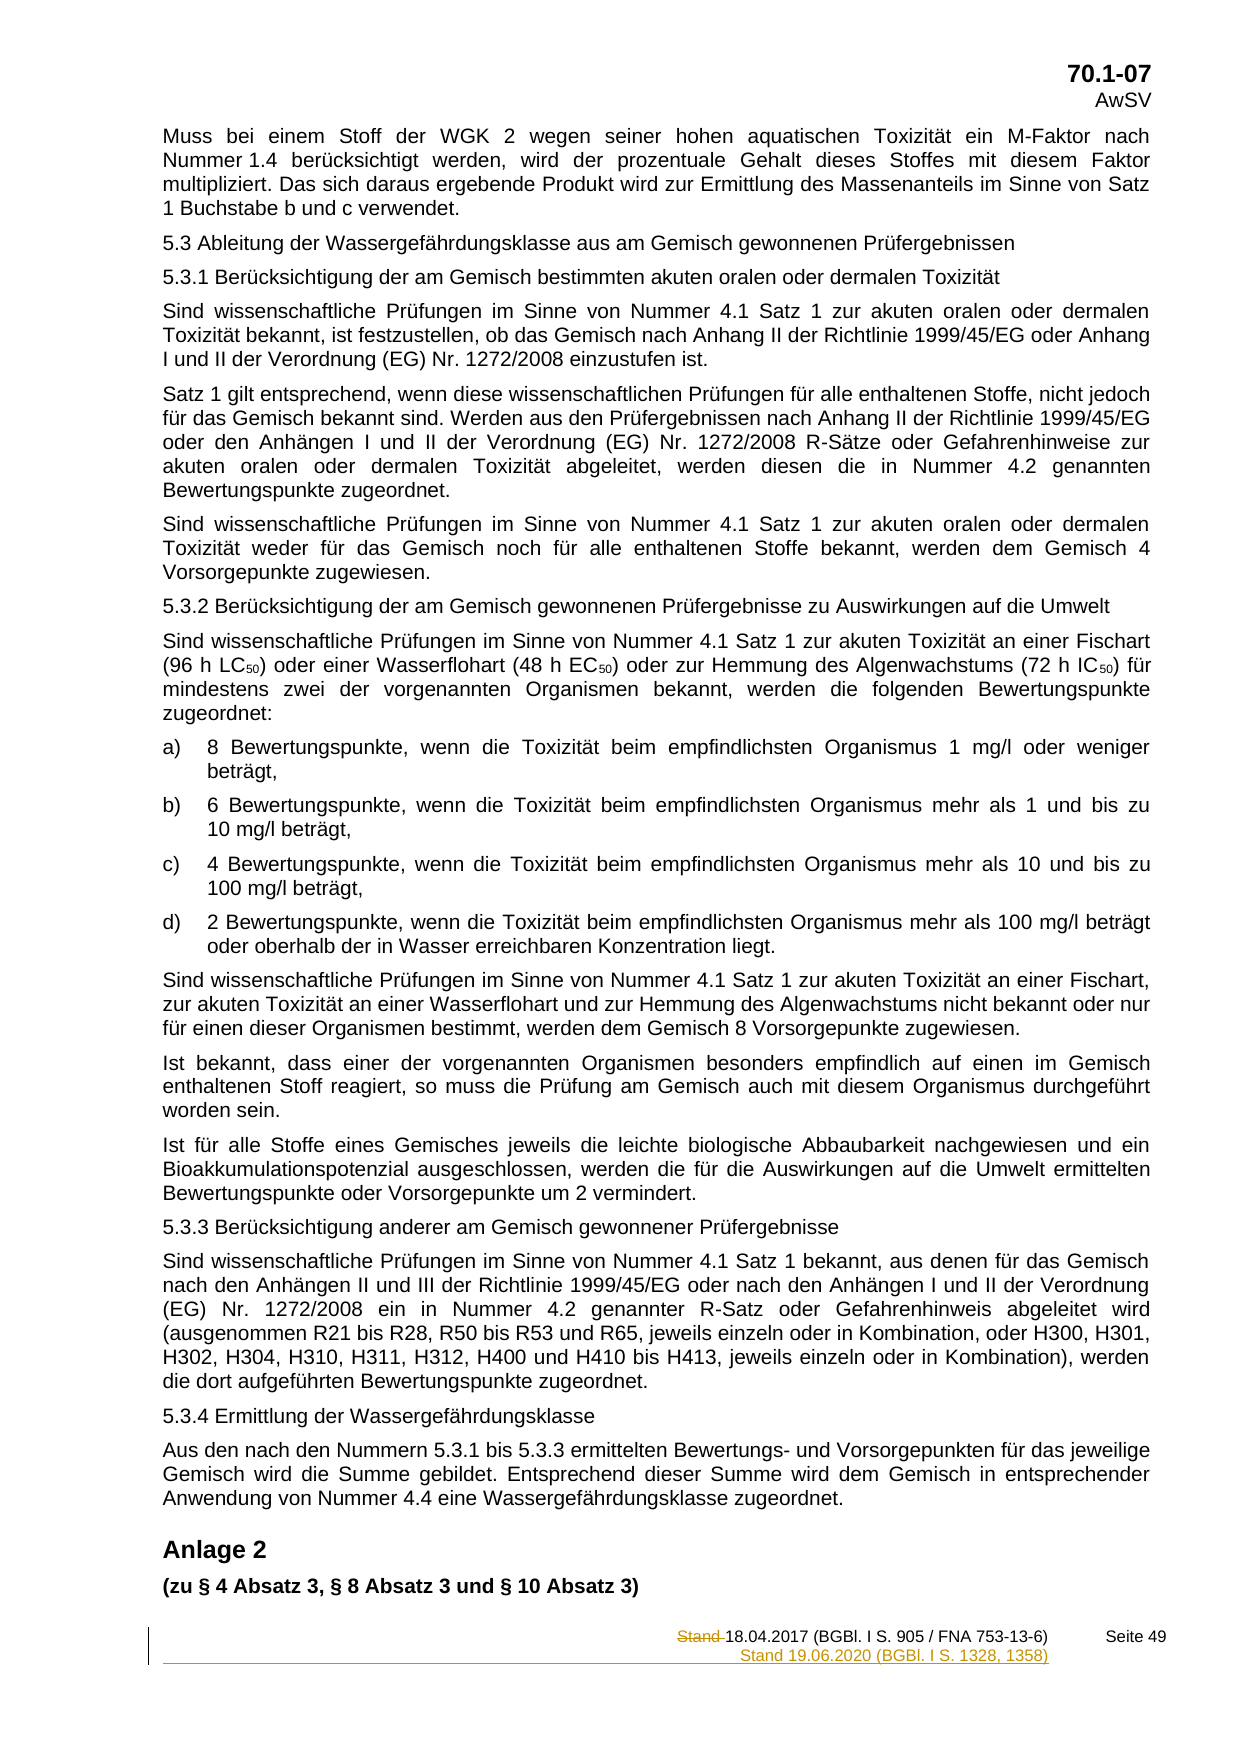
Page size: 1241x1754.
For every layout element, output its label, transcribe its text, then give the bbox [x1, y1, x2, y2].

subtitle Anlage 2 [162, 1535, 1152, 1563]
text Ist für alle Stoffe eines Gemisches jeweils die leichte biologische Abbaubarkeit nachgewiesen und ein Bioakkumulationspotenzial ausgeschlossen, werden die für die Auswirkungen auf die Umwelt ermittelten Bewertungspunkte oder Vorsorgepunkte um 2 vermindert. [162, 1133, 1152, 1204]
text 5.3.3 Berücksichtigung anderer am Gemisch gewonnener Prüfergebnisse [162, 1215, 1152, 1239]
text Muss bei einem Stoff der WGK 2 wegen seiner hohen aquatischen Toxizität ein M-Faktor nach Nummer 1.4 berücksichtigt werden, wird der prozentuale Gehalt dieses Stoffes mit diesem Faktor multipliziert. Das sich daraus ergebende Produkt wird zur Ermittlung des Massenanteils im Sinne von Satz 1 Buchstabe b und c verwendet. [162, 124, 1152, 220]
text Satz 1 gilt entsprechend, wenn diese wissenschaftlichen Prüfungen für alle enthaltenen Stoffe, nicht jedoch für das Gemisch bekannt sind. Werden aus den Prüfergebnissen nach Anhang II der Richtlinie 1999/45/EG oder den Anhängen I und II der Verordnung (EG) Nr. 1272/2008 R-Sätze oder Gefahrenhinweise zur akuten oralen oder dermalen Toxizität abgeleitet, werden diesen die in Nummer 4.2 genannten Bewertungspunkte zugeordnet. [162, 382, 1152, 501]
text Sind wissenschaftliche Prüfungen im Sinne von Nummer 4.1 Satz 1 zur akuten oralen oder dermalen Toxizität weder für das Gemisch noch für alle enthaltenen Stoffe bekannt, werden dem Gemisch 4 Vorsorgepunkte zugewiesen. [162, 512, 1152, 584]
text Sind wissenschaftliche Prüfungen im Sinne von Nummer 4.1 Satz 1 zur akuten oralen oder dermalen Toxizität bekannt, ist festzustellen, ob das Gemisch nach Anhang II der Richtlinie 1999/45/EG oder Anhang I und II der Verordnung (EG) Nr. 1272/2008 einzustufen ist. [162, 299, 1152, 371]
text 5.3.2 Berücksichtigung der am Gemisch gewonnenen Prüfergebnisse zu Auswirkungen auf die Umwelt [162, 594, 1152, 618]
text (zu § 4 Absatz 3, § 8 Absatz 3 und § 10 Absatz 3) [162, 1574, 1152, 1598]
text 5.3.1 Berücksichtigung der am Gemisch bestimmten akuten oralen oder dermalen Toxizität [162, 265, 1152, 289]
text Sind wissenschaftliche Prüfungen im Sinne von Nummer 4.1 Satz 1 bekannt, aus denen für das Gemisch nach den Anhängen II und III der Richtlinie 1999/45/EG oder nach den Anhängen I und II der Verordnung (EG) Nr. 1272/2008 ein in Nummer 4.2 genannter R-Satz oder Gefahrenhinweis abgeleitet wird (ausgenommen R21 bis R28, R50 bis R53 und R65, jeweils einzeln oder in Kombination, oder H300, H301, H302, H304, H310, H311, H312, H400 und H410 bis H413, jeweils einzeln oder in Kombination), werden die dort aufgeführten Bewertungspunkte zugeordnet. [162, 1249, 1152, 1393]
text 5.3 Ableitung der Wassergefährdungsklasse aus am Gemisch gewonnenen Prüfergebnissen [162, 231, 1152, 254]
text Sind wissenschaftliche Prüfungen im Sinne von Nummer 4.1 Satz 1 zur akuten Toxizität an einer Fischart (96 h LC50) oder einer Wasserflohart (48 h EC50) oder zur Hemmung des Algenwachstums (72 h IC50) für mindestens zwei der vorgenannten Organismen bekannt, werden die folgenden Bewertungspunkte zugeordnet: [162, 628, 1152, 724]
text c) 4 Bewertungspunkte, wenn die Toxizität beim empfindlichsten Organismus mehr als 10 und bis zu 100 mg/l beträgt, [162, 851, 1152, 899]
text Aus den nach den Nummern 5.3.1 bis 5.3.3 ermittelten Bewertungs- und Vorsorgepunkten für das jeweilige Gemisch wird die Summe gebildet. Entsprechend dieser Summe wird dem Gemisch in entsprechender Anwendung von Nummer 4.4 eine Wassergefährdungsklasse zugeordnet. [162, 1438, 1152, 1510]
text d) 2 Bewertungspunkte, wenn die Toxizität beim empfindlichsten Organismus mehr als 100 mg/l beträgt oder oberhalb der in Wasser erreichbaren Konzentration liegt. [162, 910, 1152, 958]
text Ist bekannt, dass einer der vorgenannten Organismen besonders empfindlich auf einen im Gemisch enthaltenen Stoff reagiert, so muss die Prüfung am Gemisch auch mit diesem Organismus durchgeführt worden sein. [162, 1050, 1152, 1122]
text a) 8 Bewertungspunkte, wenn die Toxizität beim empfindlichsten Organismus 1 mg/l oder weniger beträgt, [162, 735, 1152, 783]
text b) 6 Bewertungspunkte, wenn die Toxizität beim empfindlichsten Organismus mehr als 1 und bis zu 10 mg/l beträgt, [162, 793, 1152, 841]
text 5.3.4 Ermittlung der Wassergefährdungsklasse [162, 1403, 1152, 1427]
text Sind wissenschaftliche Prüfungen im Sinne von Nummer 4.1 Satz 1 zur akuten Toxizität an einer Fischart, zur akuten Toxizität an einer Wasserflohart und zur Hemmung des Algenwachstums nicht bekannt oder nur für einen dieser Organismen bestimmt, werden dem Gemisch 8 Vorsorgepunkte zugewiesen. [162, 968, 1152, 1040]
